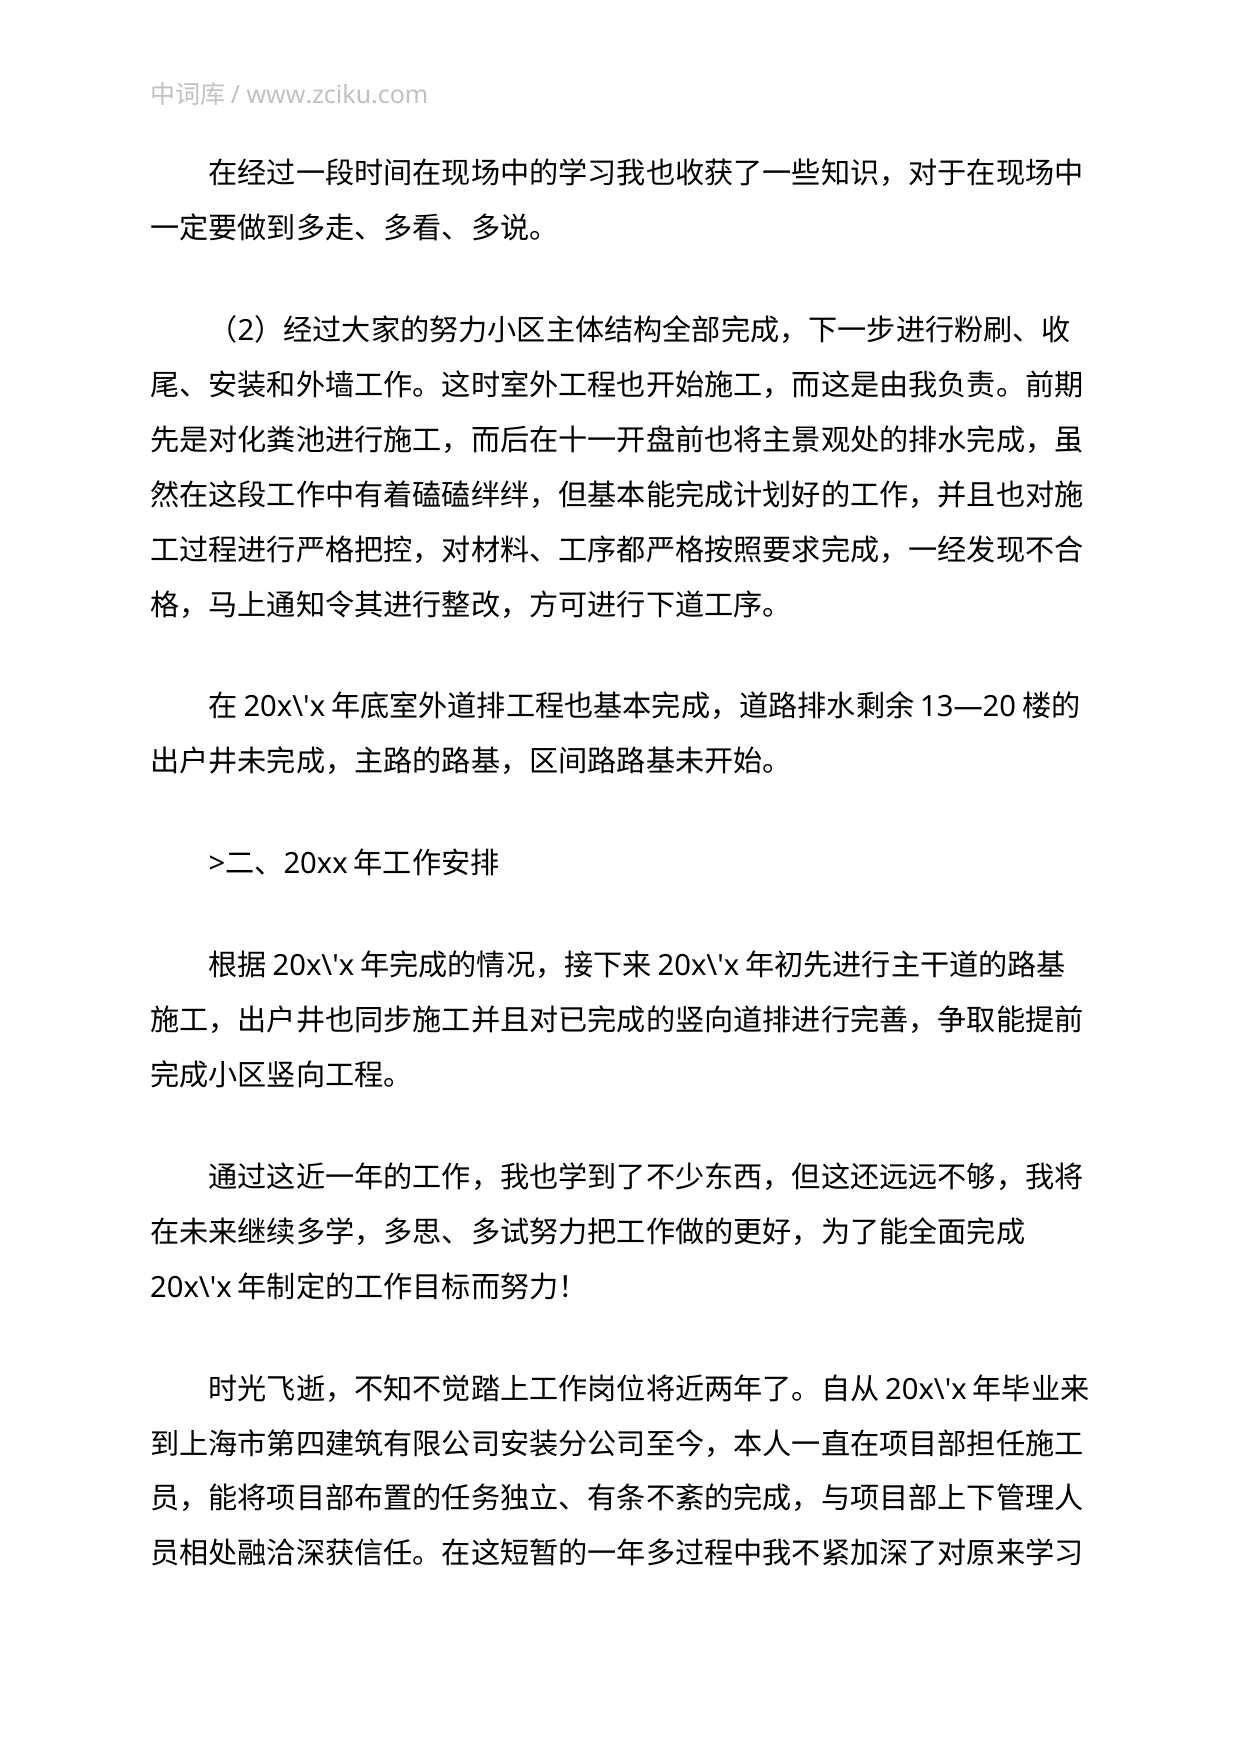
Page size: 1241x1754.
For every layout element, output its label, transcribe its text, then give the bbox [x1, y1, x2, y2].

text 在经过一段时间在现场中的学习我也收获了一些知识，对于在现场中一定要做到多走、多看、多说。 [150, 150, 1090, 247]
text 通过这近一年的工作，我也学到了不少东西，但这还远远不够，我将在未来继续多学，多思、多试努力把工作做的更好，为了能全面完成20x\'x年制定的工作目标而努力！ [150, 1153, 1090, 1306]
text 在20x\'x年底室外道排工程也基本完成，道路排水剩余13—20楼的出户井未完成，主路的路基，区间路路基未开始。 [150, 683, 1090, 780]
text 根据20x\'x年完成的情况，接下来20x\'x年初先进行主干道的路基施工，出户井也同步施工并且对已完成的竖向道排进行完善，争取能提前完成小区竖向工程。 [150, 942, 1090, 1094]
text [150, 1365, 1090, 1572]
text （2）经过大家的努力小区主体结构全部完成，下一步进行粉刷、收尾、安装和外墙工作。这时室外工程也开始施工，而这是由我负责。前期先是对化粪池进行施工，而后在十一开盘前也将主景观处的排水完成，虽然在这段工作中有着磕磕绊绊，但基本能完成计划好的工作，并且也对施工过程进行严格把控，对材料、工序都严格按照要求完成，一经发现不合格，马上通知令其进行整改，方可进行下道工序。 [150, 307, 1090, 623]
text >二、20xx年工作安排 [150, 840, 1090, 882]
